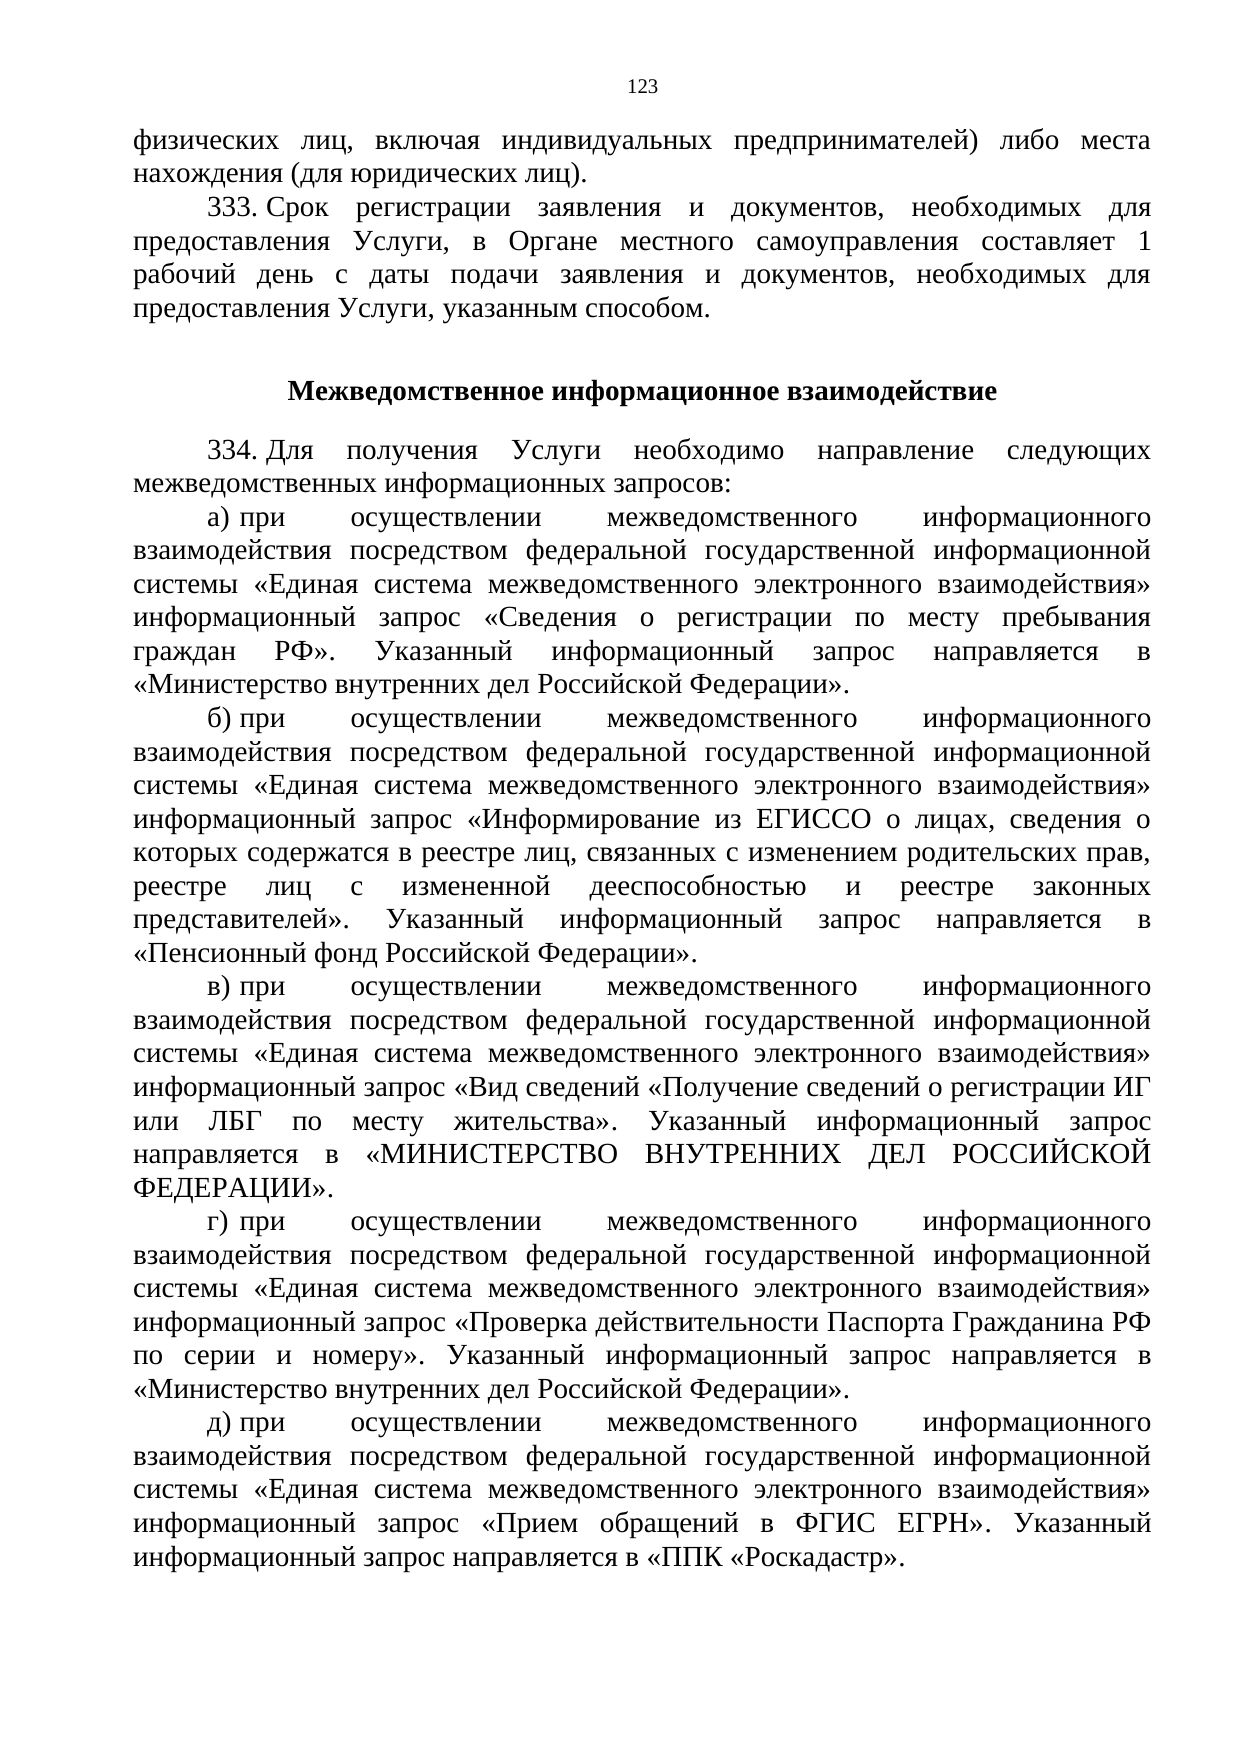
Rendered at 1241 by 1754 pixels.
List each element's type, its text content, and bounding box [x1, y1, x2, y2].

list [133, 122, 1152, 189]
text Межведомственное информационное взаимодействие [133, 373, 1152, 407]
list Срок регистрации заявления и документов, необходимых для предоставления Услуги, в Органе местного самоуправления составляет 1 рабочий день с даты подачи заявления и документов, необходимых для предоставления Услуги, указанным способом. [133, 189, 1152, 323]
list при осуществлении межведомственного информационного взаимодействия посредством федеральной государственной информационной системы «Единая система межведомственного электронного взаимодействия» информационный запрос «Проверка действительности Паспорта Гражданина РФ по серии и номеру». Указанный информационный запрос направляется в «Министерство внутренних дел Российской Федерации». [133, 1203, 1152, 1404]
list при осуществлении межведомственного информационного взаимодействия посредством федеральной государственной информационной системы «Единая система межведомственного электронного взаимодействия» информационный запрос «Сведения о регистрации по месту пребывания граждан РФ». Указанный информационный запрос направляется в «Министерство внутренних дел Российской Федерации». [133, 499, 1152, 700]
list при осуществлении межведомственного информационного взаимодействия посредством федеральной государственной информационной системы «Единая система межведомственного электронного взаимодействия» информационный запрос «Прием обращений в ФГИС ЕГРН». Указанный информационный запрос направляется в «ППК «Роскадастр». [133, 1404, 1152, 1572]
list при осуществлении межведомственного информационного взаимодействия посредством федеральной государственной информационной системы «Единая система межведомственного электронного взаимодействия» информационный запрос «Информирование из ЕГИССО о лицах, сведения о которых содержатся в реестре лиц, связанных с изменением родительских прав, реестре лиц с измененной дееспособностью и реестре законных представителей». Указанный информационный запрос направляется в «Пенсионный фонд Российской Федерации». [133, 700, 1152, 968]
list Для получения Услуги необходимо направление следующих межведомственных информационных запросов: [133, 432, 1152, 499]
list при осуществлении межведомственного информационного взаимодействия посредством федеральной государственной информационной системы «Единая система межведомственного электронного взаимодействия» информационный запрос «Вид сведений «Получение сведений о регистрации ИГ или ЛБГ по месту жительства». Указанный информационный запрос направляется в «МИНИСТЕРСТВО ВНУТРЕННИХ ДЕЛ РОССИЙСКОЙ ФЕДЕРАЦИИ». [133, 968, 1152, 1203]
